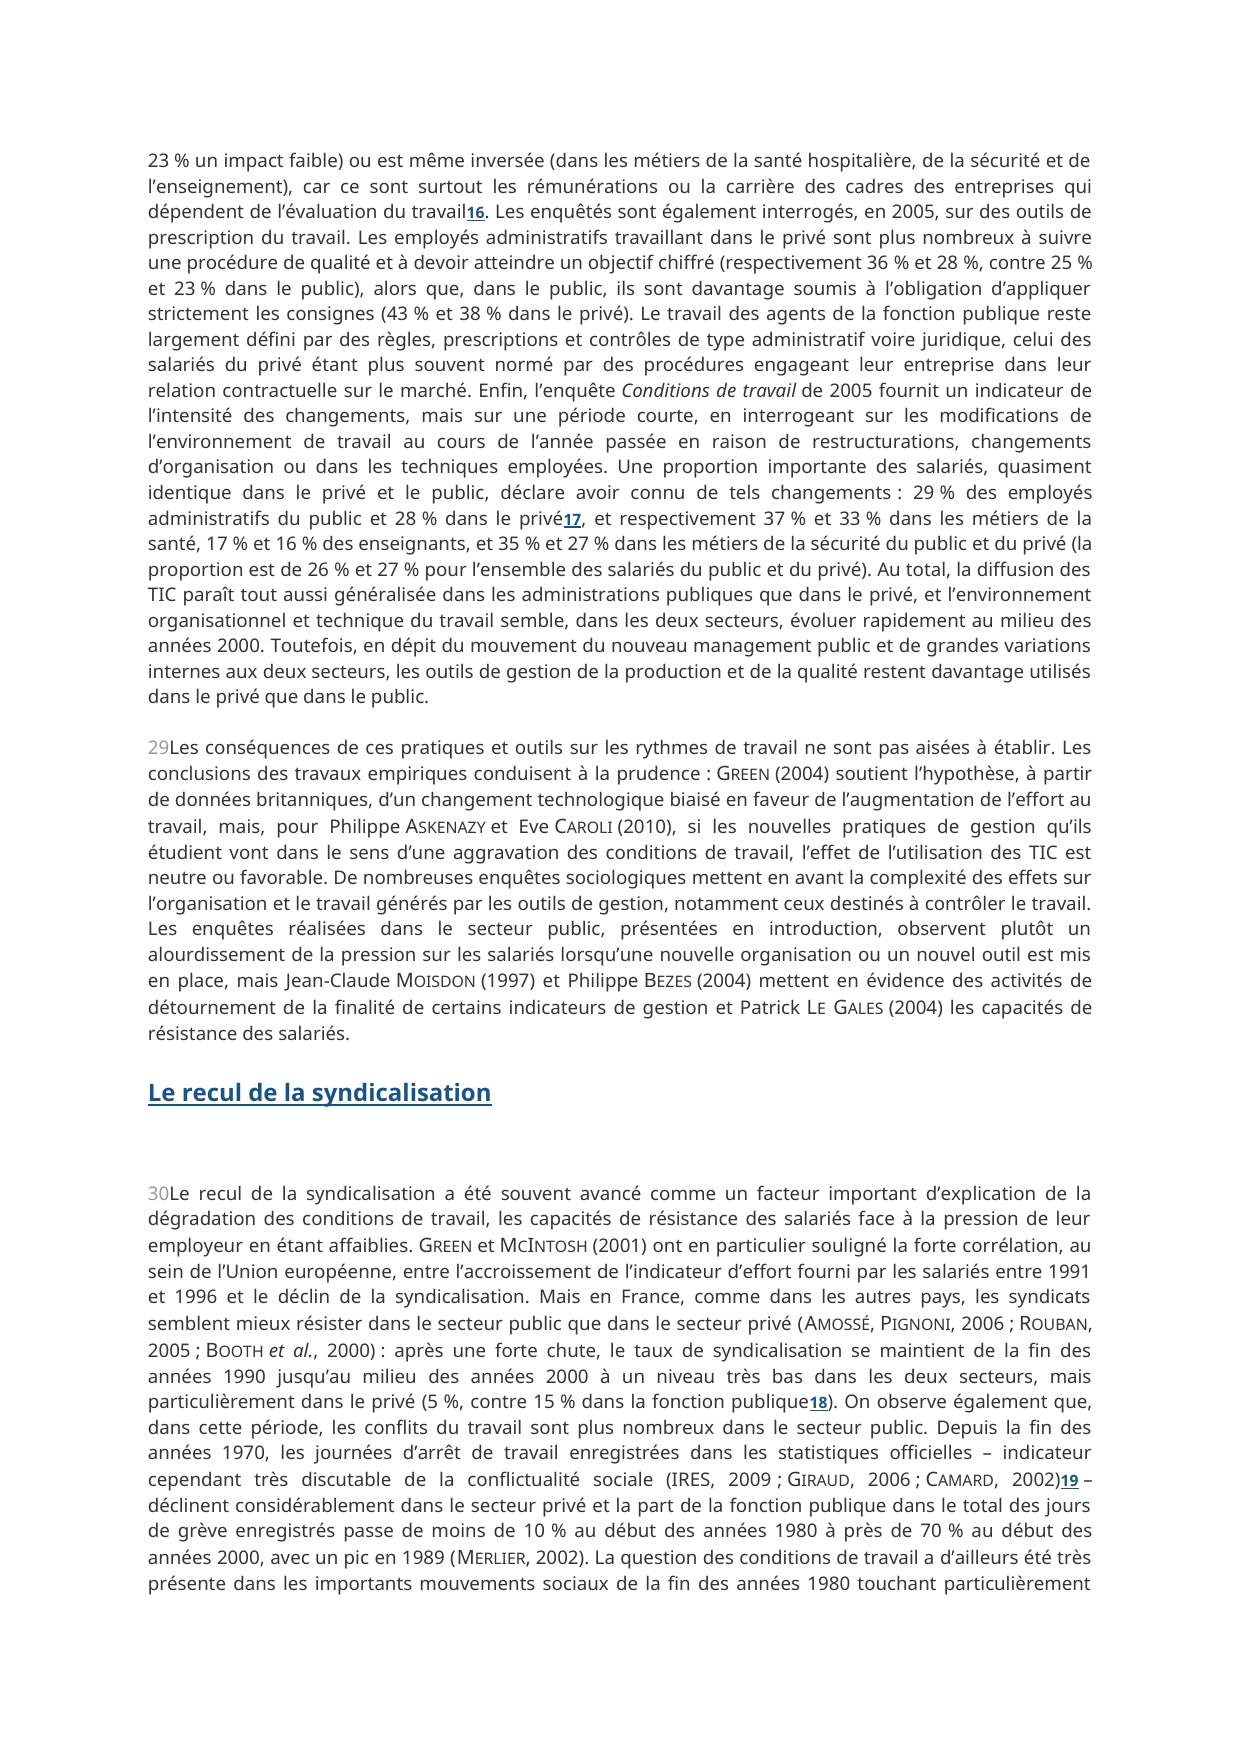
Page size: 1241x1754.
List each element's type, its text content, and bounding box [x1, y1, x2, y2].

text Le recul de la syndicalisation [148, 1076, 1093, 1109]
text 29Les conséquences de ces pratiques et outils sur les rythmes de travail ne sont pas aisées à établir. Les conclusions des travaux empiriques conduisent à la prudence : Green (2004) soutient l’hypothèse, à partir de données britanniques, d’un changement technologique biaisé en faveur de l’augmentation de l’effort au travail, mais, pour Philippe Askenazy et Eve Caroli (2010), si les nouvelles pratiques de gestion qu’ils étudient vont dans le sens d’une aggravation des conditions de travail, l’effet de l’utilisation des TIC est neutre ou favorable. De nombreuses enquêtes sociologiques mettent en avant la complexité des effets sur l’organisation et le travail générés par les outils de gestion, notamment ceux destinés à contrôler le travail. Les enquêtes réalisées dans le secteur public, présentées en introduction, observent plutôt un alourdissement de la pression sur les salariés lorsqu’une nouvelle organisation ou un nouvel outil est mis en place, mais Jean-Claude Moisdon (1997) et Philippe Bezes (2004) mettent en évidence des activités de détournement de la finalité de certains indicateurs de gestion et Patrick Le Gales (2004) les capacités de résistance des salariés. [148, 734, 1093, 1046]
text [148, 148, 1093, 709]
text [148, 1180, 1093, 1596]
